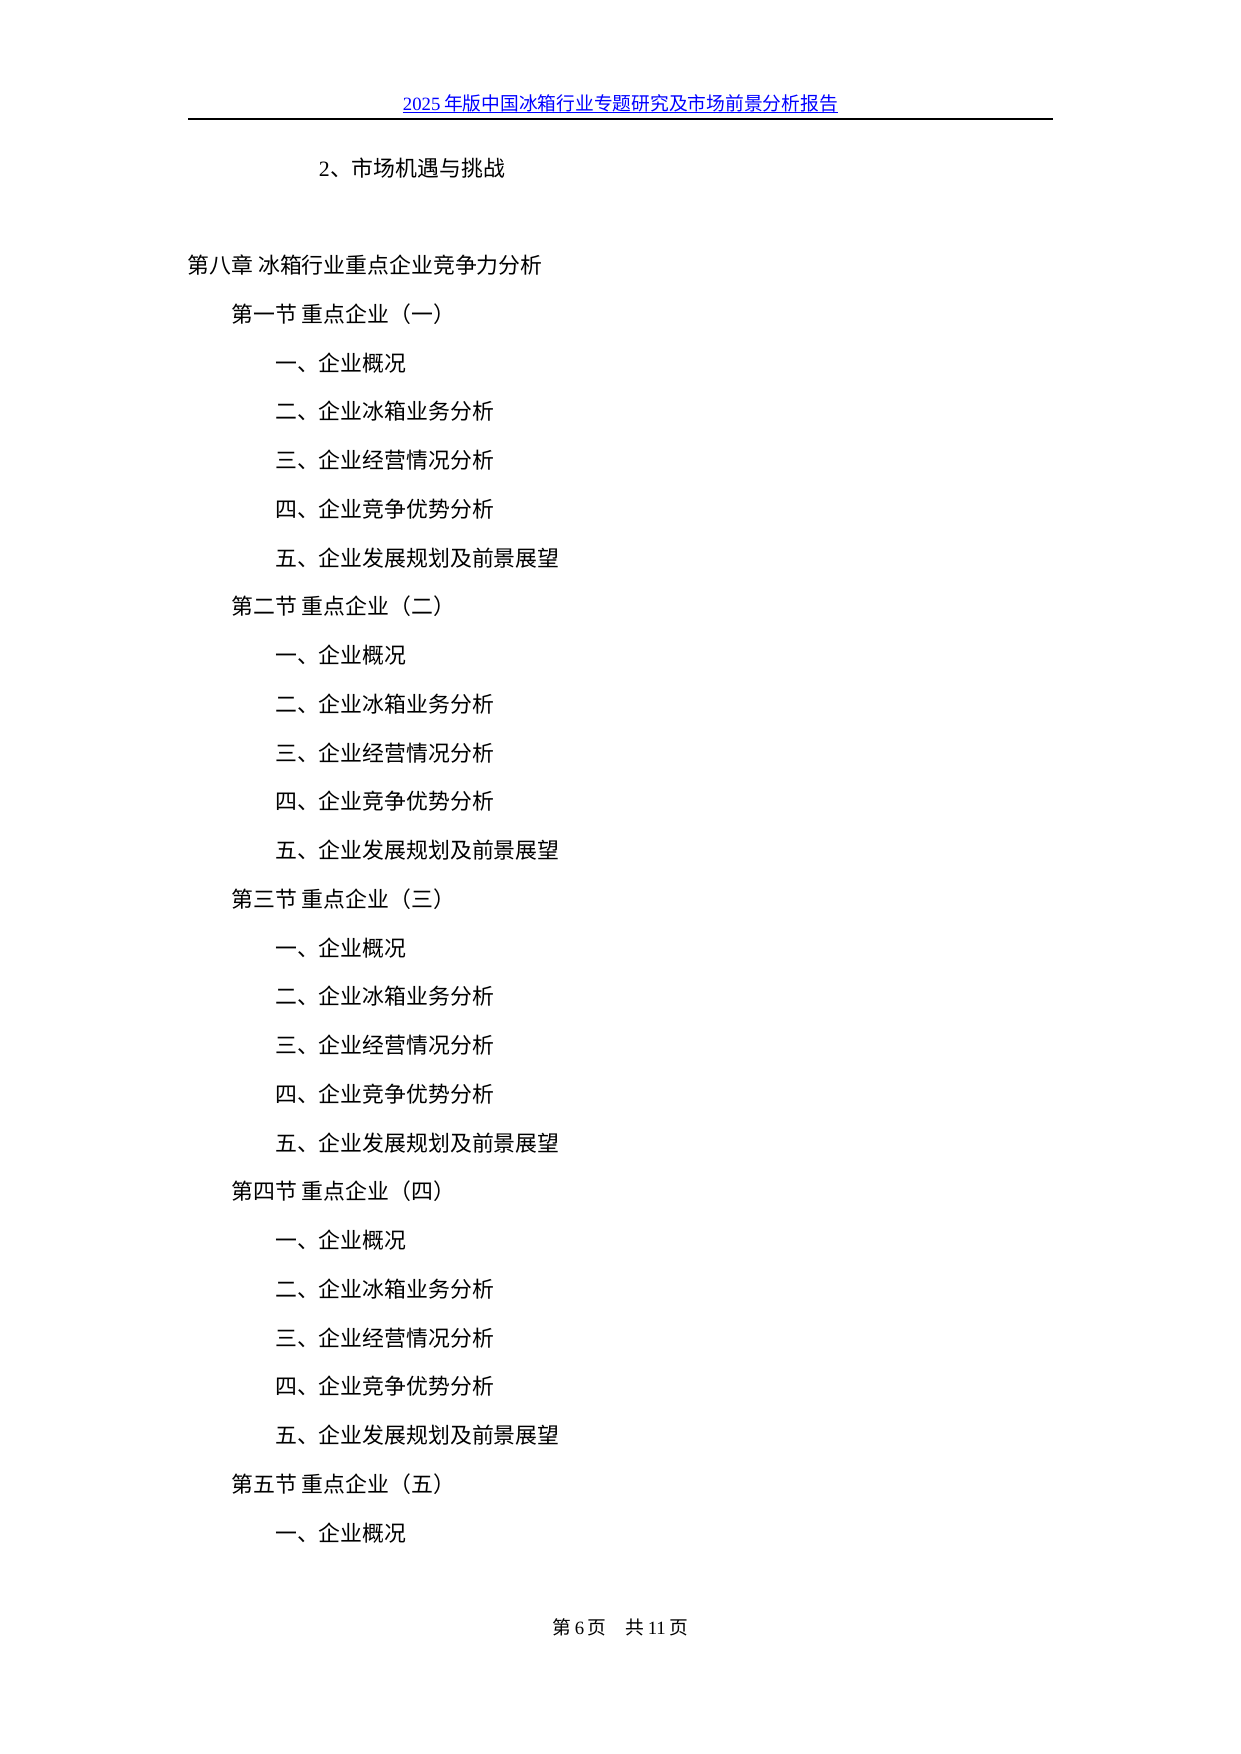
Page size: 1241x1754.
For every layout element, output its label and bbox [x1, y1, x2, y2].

text [187, 150, 1053, 1548]
